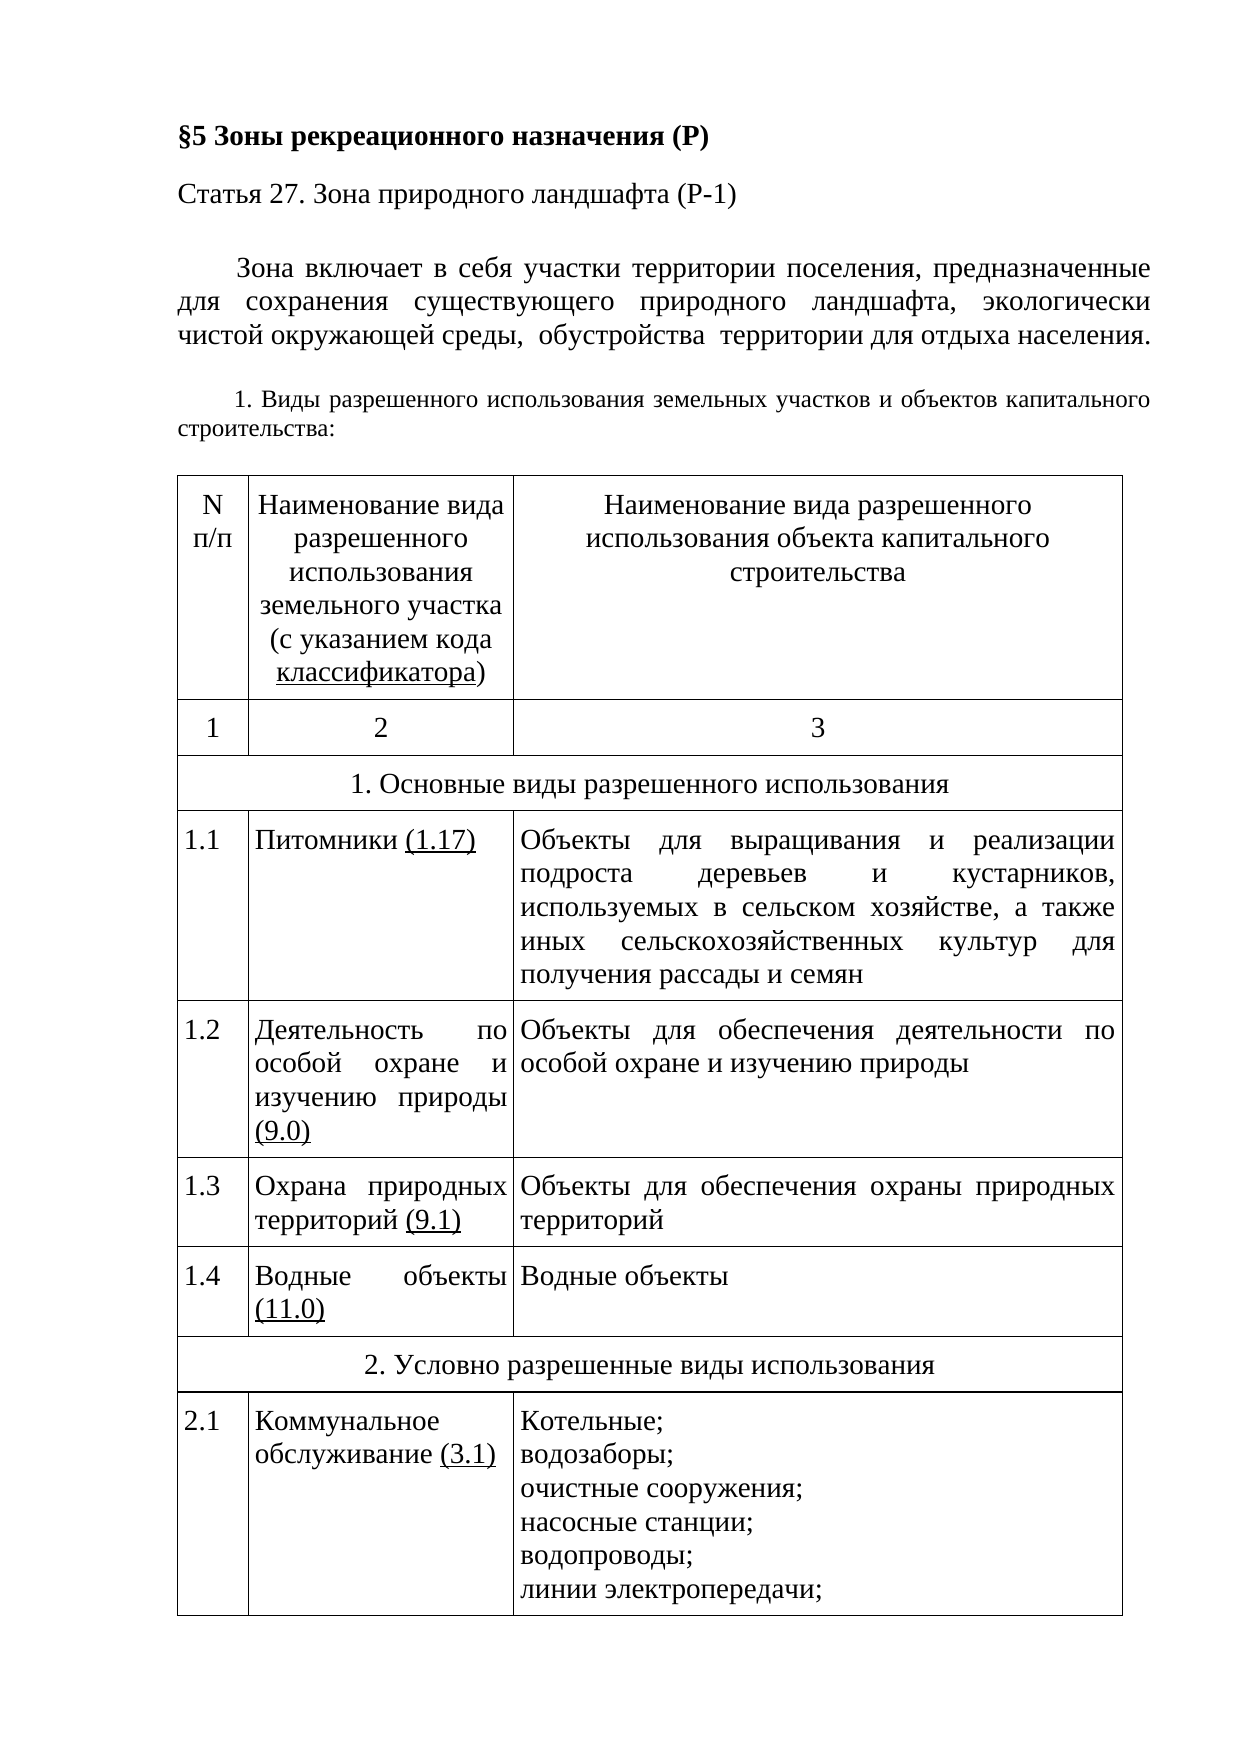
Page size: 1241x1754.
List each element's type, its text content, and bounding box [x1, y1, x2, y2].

table_header Наименование вида разрешенного использования объекта капитального строительства [514, 476, 1122, 699]
table_cell 1.2 [178, 1001, 248, 1157]
table_header Наименование вида разрешенного использования земельного участка (с указанием кода классификатора) [249, 476, 513, 699]
table_cell Деятельность по особой охране и изучению природы (9.0) [249, 1001, 513, 1157]
table_cell Объекты для обеспечения деятельности по особой охране и изучению природы [514, 1001, 1122, 1157]
table_cell Водные объекты [514, 1247, 1122, 1336]
table_cell 2 [249, 700, 513, 754]
table_header N п/п [178, 476, 248, 699]
table_cell Питомники (1.17) [249, 811, 513, 1000]
text 1. Виды разрешенного использования земельных участков и объектов капитального строительства: [177, 384, 1152, 442]
table_cell 1.3 [178, 1158, 248, 1246]
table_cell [249, 1393, 513, 1615]
table_cell 1. Основные виды разрешенного использования [178, 756, 1122, 810]
table_cell 1 [178, 700, 248, 754]
table_cell 2.1 [178, 1393, 248, 1615]
table_cell Объекты для выращивания и реализации подроста деревьев и кустарников, используемых в сельском хозяйстве, а также иных сельскохозяйственных культур для получения рассады и семян [514, 811, 1122, 1000]
table_cell 3 [514, 700, 1122, 754]
text §5 Зоны рекреационного назначения (Р) [177, 118, 1152, 152]
table_cell Водные объекты (11.0) [249, 1247, 513, 1336]
table_cell Объекты для обеспечения охраны природных территорий [514, 1158, 1122, 1246]
table_cell 1.4 [178, 1247, 248, 1336]
table_cell Охрана природных территорий (9.1) [249, 1158, 513, 1246]
text Зона включает в себя участки территории поселения, предназначенные для сохранения существующего природного ландшафта, экологически чистой окружающей среды, обустройства территории для отдыха населения. [177, 250, 1152, 351]
table_cell 1.1 [178, 811, 248, 1000]
table_cell 2. Условно разрешенные виды использования [178, 1337, 1122, 1391]
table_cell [514, 1393, 1122, 1615]
text Статья 27. Зона природного ландшафта (Р-1) [177, 177, 1152, 210]
